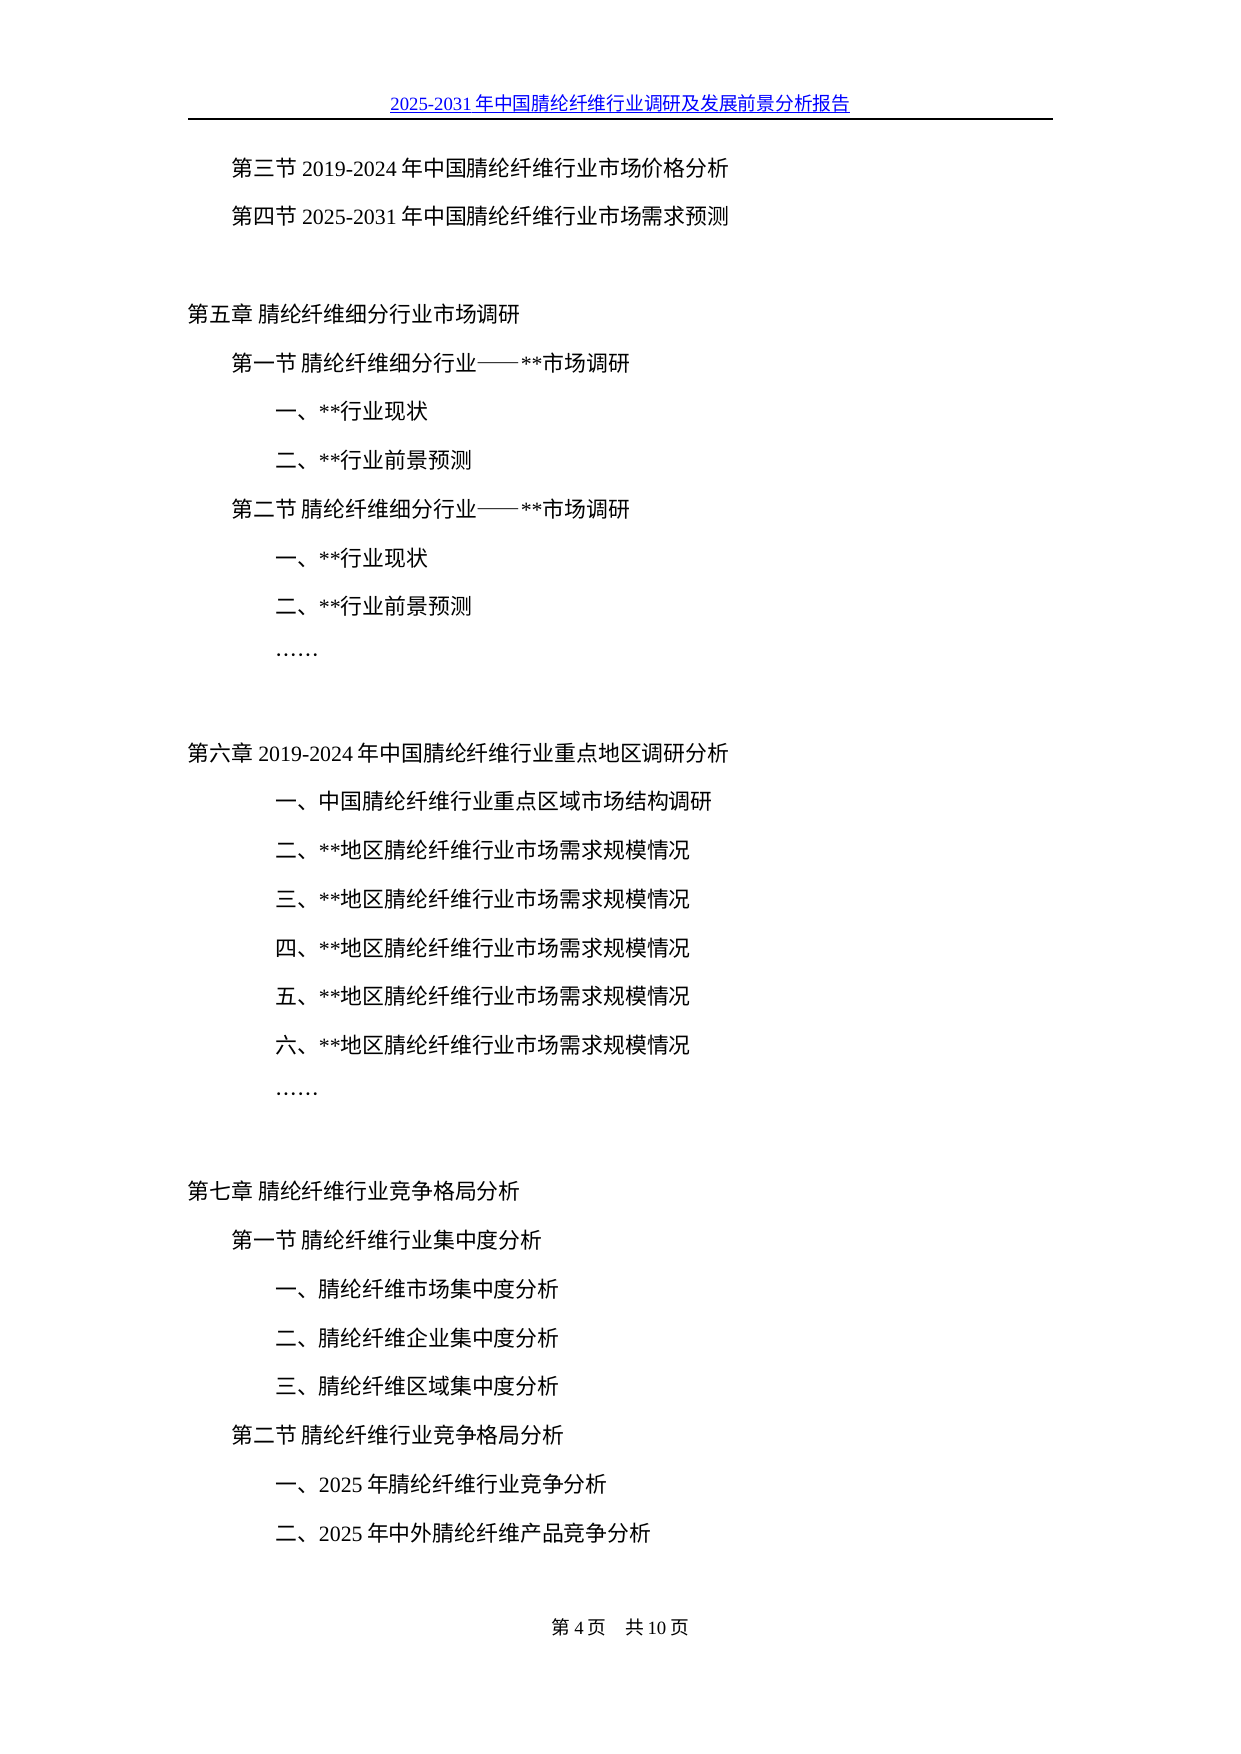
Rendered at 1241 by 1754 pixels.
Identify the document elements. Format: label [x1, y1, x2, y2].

text [187, 150, 1053, 1548]
